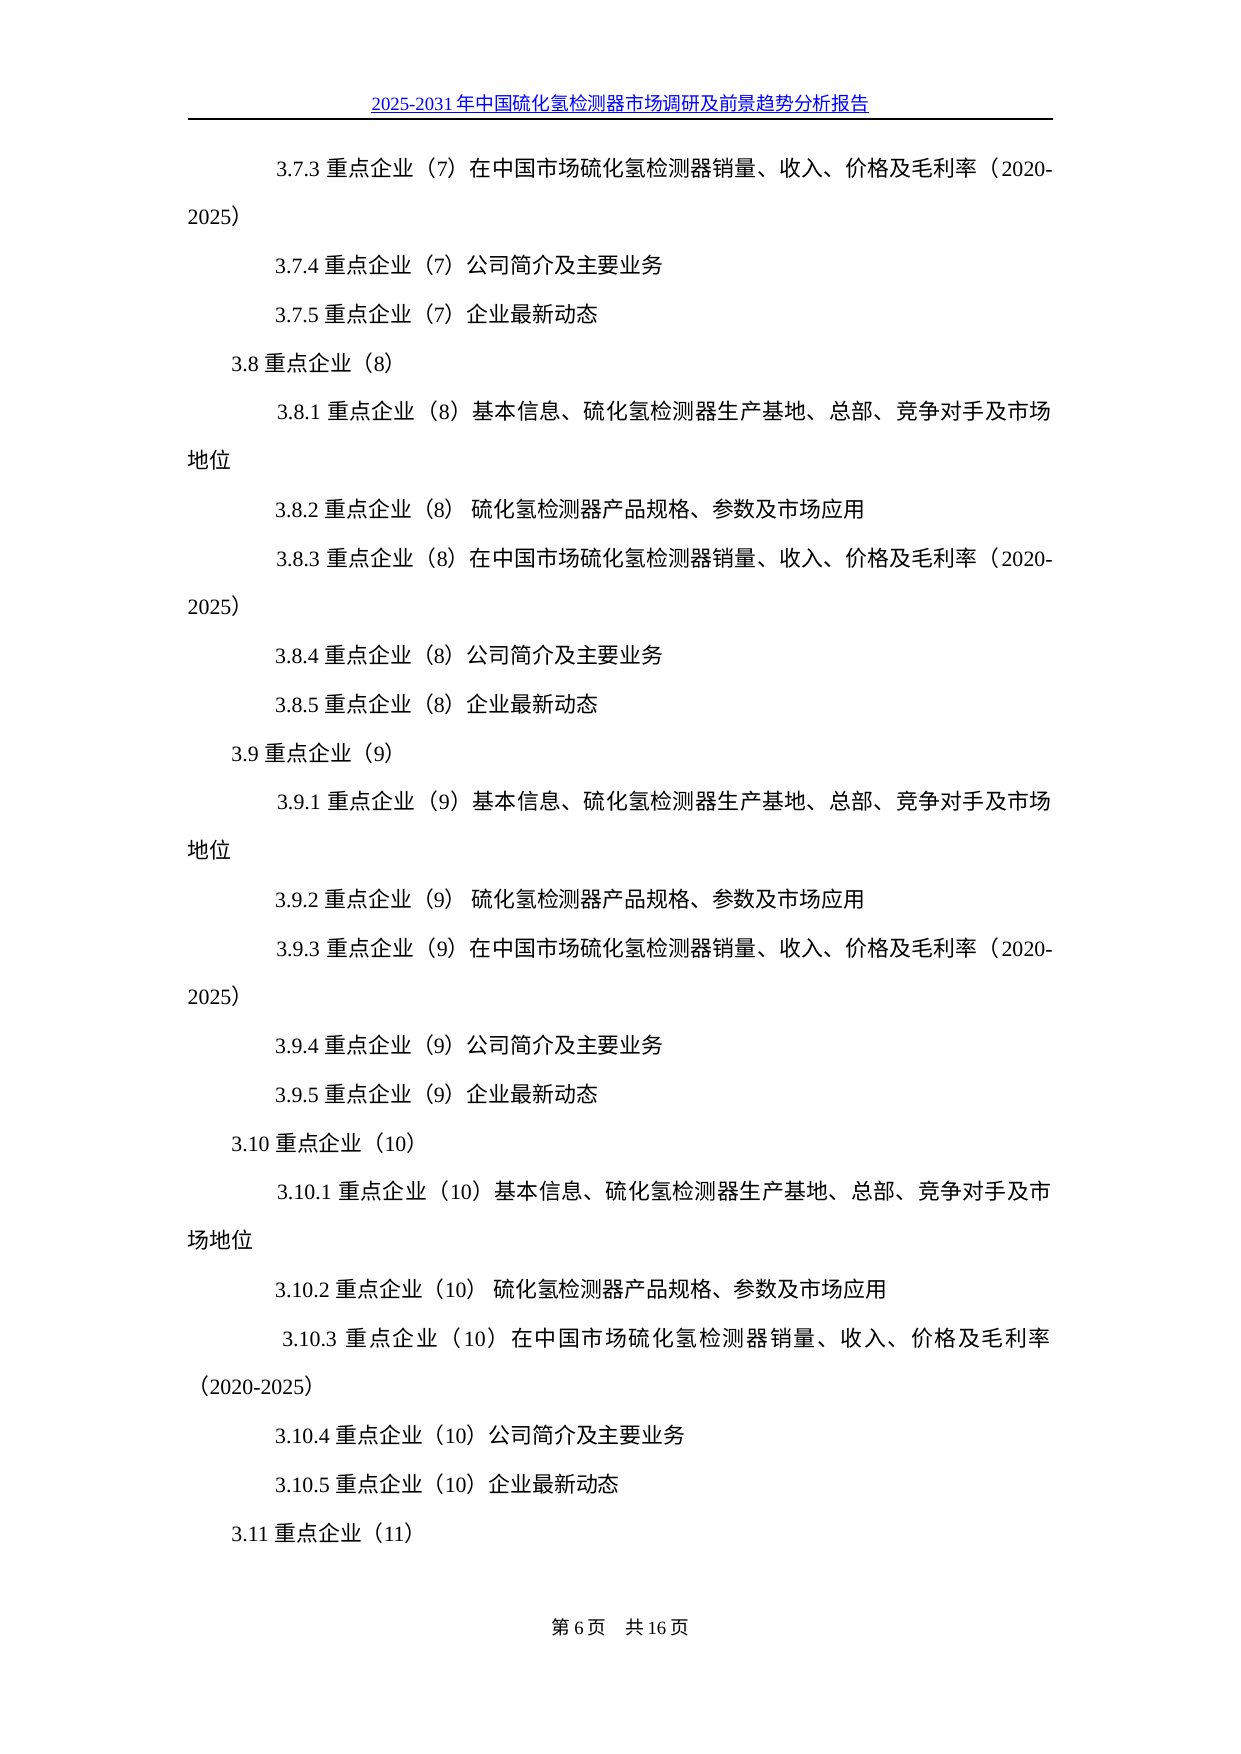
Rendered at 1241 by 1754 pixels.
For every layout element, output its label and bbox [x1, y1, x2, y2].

text [187, 150, 1053, 1548]
